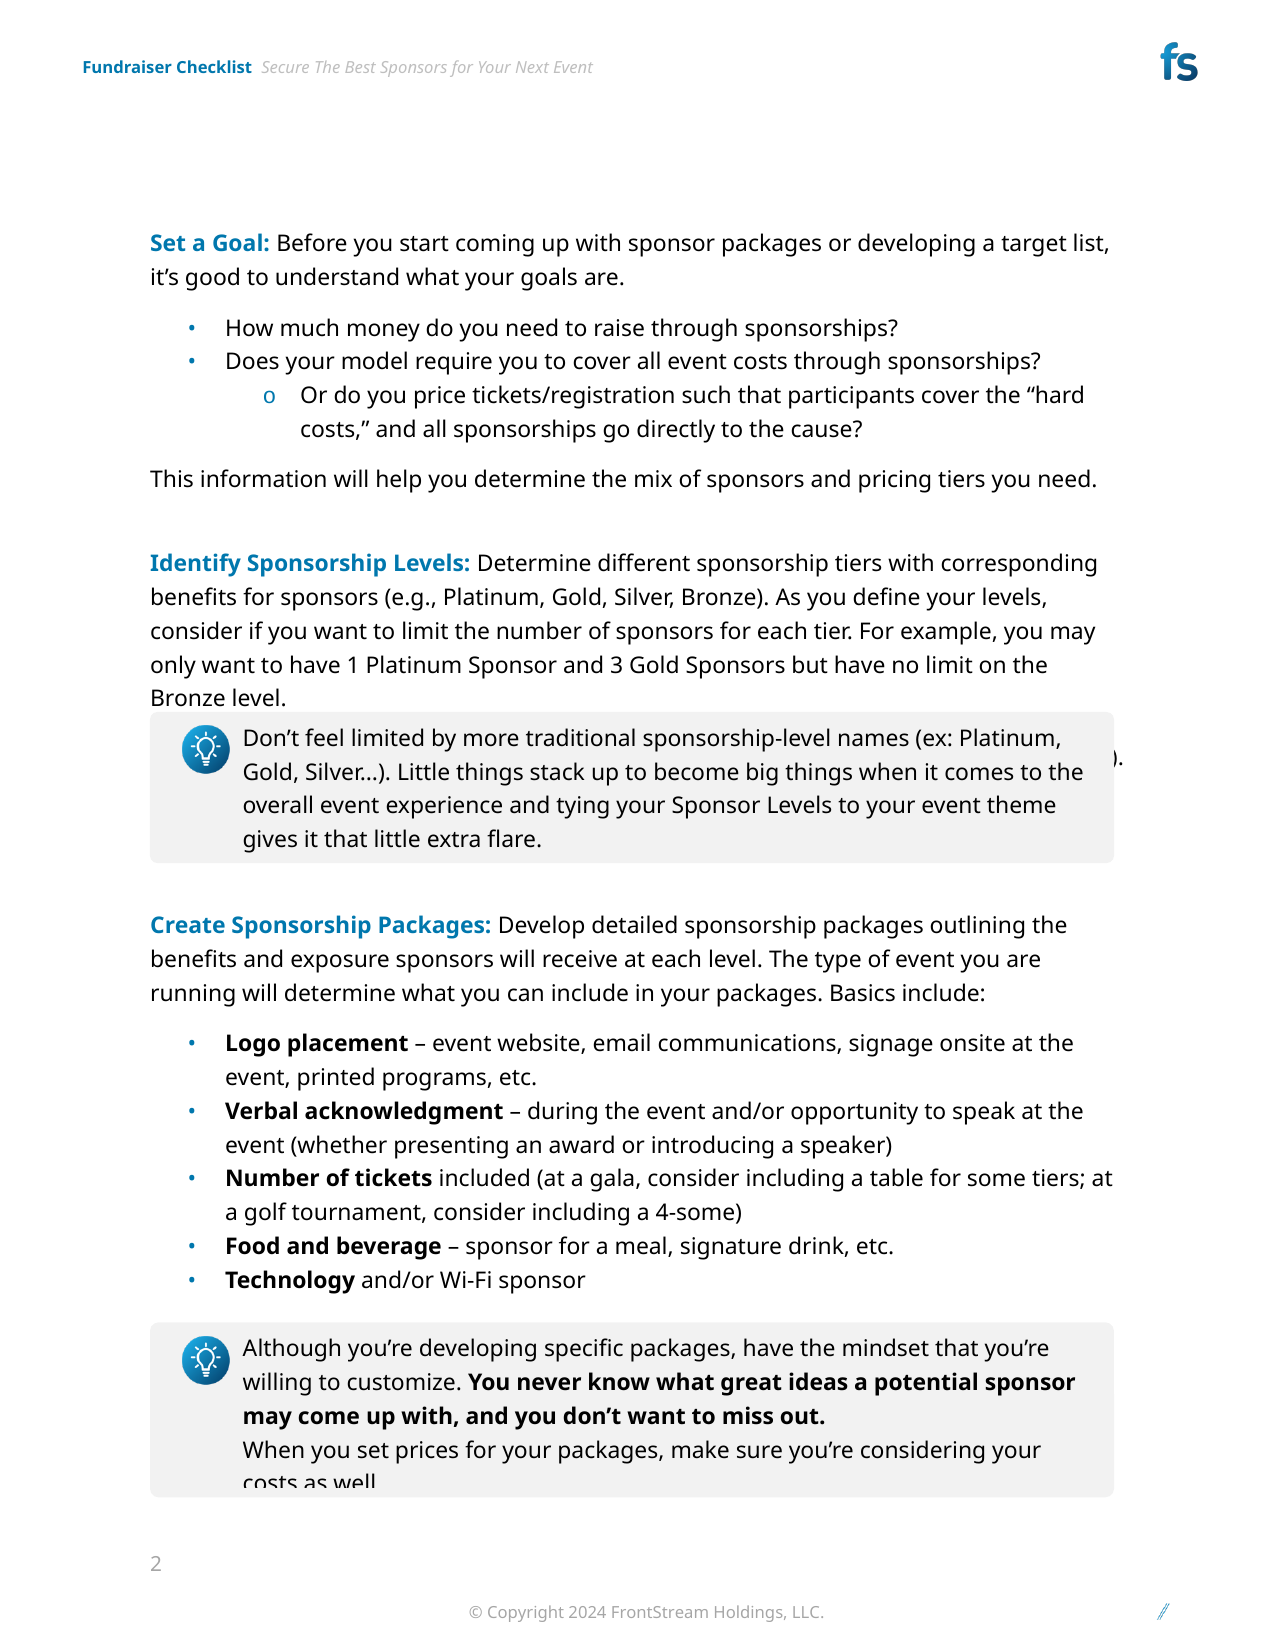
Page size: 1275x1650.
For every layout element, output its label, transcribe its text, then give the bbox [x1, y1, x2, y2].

list Or do you price tickets/registration such that participants cover the “hard costs,” and all sponsorships go directly to the cause? [262, 379, 1125, 444]
text Set a Goal: Before you start coming up with sponsor packages or developing a target list, it’s good to understand what your goals are. [150, 227, 1125, 292]
list Logo placement – event website, email communications, signage onsite at the event, printed programs, etc. [187, 1027, 1125, 1092]
text This information will help you determine the mix of sponsors and pricing tiers you need. [150, 463, 1125, 494]
list Food and beverage – sponsor for a meal, signature drink, etc. [187, 1230, 1125, 1261]
list Verbal acknowledgment – during the event and/or opportunity to speak at the event (whether presenting an award or introducing a speaker) [187, 1095, 1125, 1160]
picture [180, 723, 231, 775]
picture [1156, 38, 1203, 85]
list Technology and/or Wi-Fi sponsor [187, 1264, 1125, 1295]
list Number of tickets included (at a gala, consider including a table for some tiers; at a golf tournament, consider including a 4-some) [187, 1162, 1125, 1227]
picture [1156, 1603, 1170, 1620]
list How much money do you need to raise through sponsorships? [187, 311, 1125, 343]
text Create Sponsorship Packages: Develop detailed sponsorship packages outlining the benefits and exposure sponsors will receive at each level. The type of event you are running will determine what you can include in your packages. Basics include: [150, 909, 1125, 1008]
text Identify Sponsorship Levels: Determine different sponsorship tiers with corresponding benefits for sponsors (e.g., Platinum, Gold, Silver, Bronze). As you define your levels, consider if you want to limit the number of sponsors for each tier. For example, you may only want to have 1 Platinum Sponsor and 3 Gold Sponsors but have no limit on the Bronze level. [150, 547, 1125, 714]
list Does your model require you to cover all event costs through sponsorships? [187, 345, 1125, 376]
picture [180, 1334, 231, 1386]
